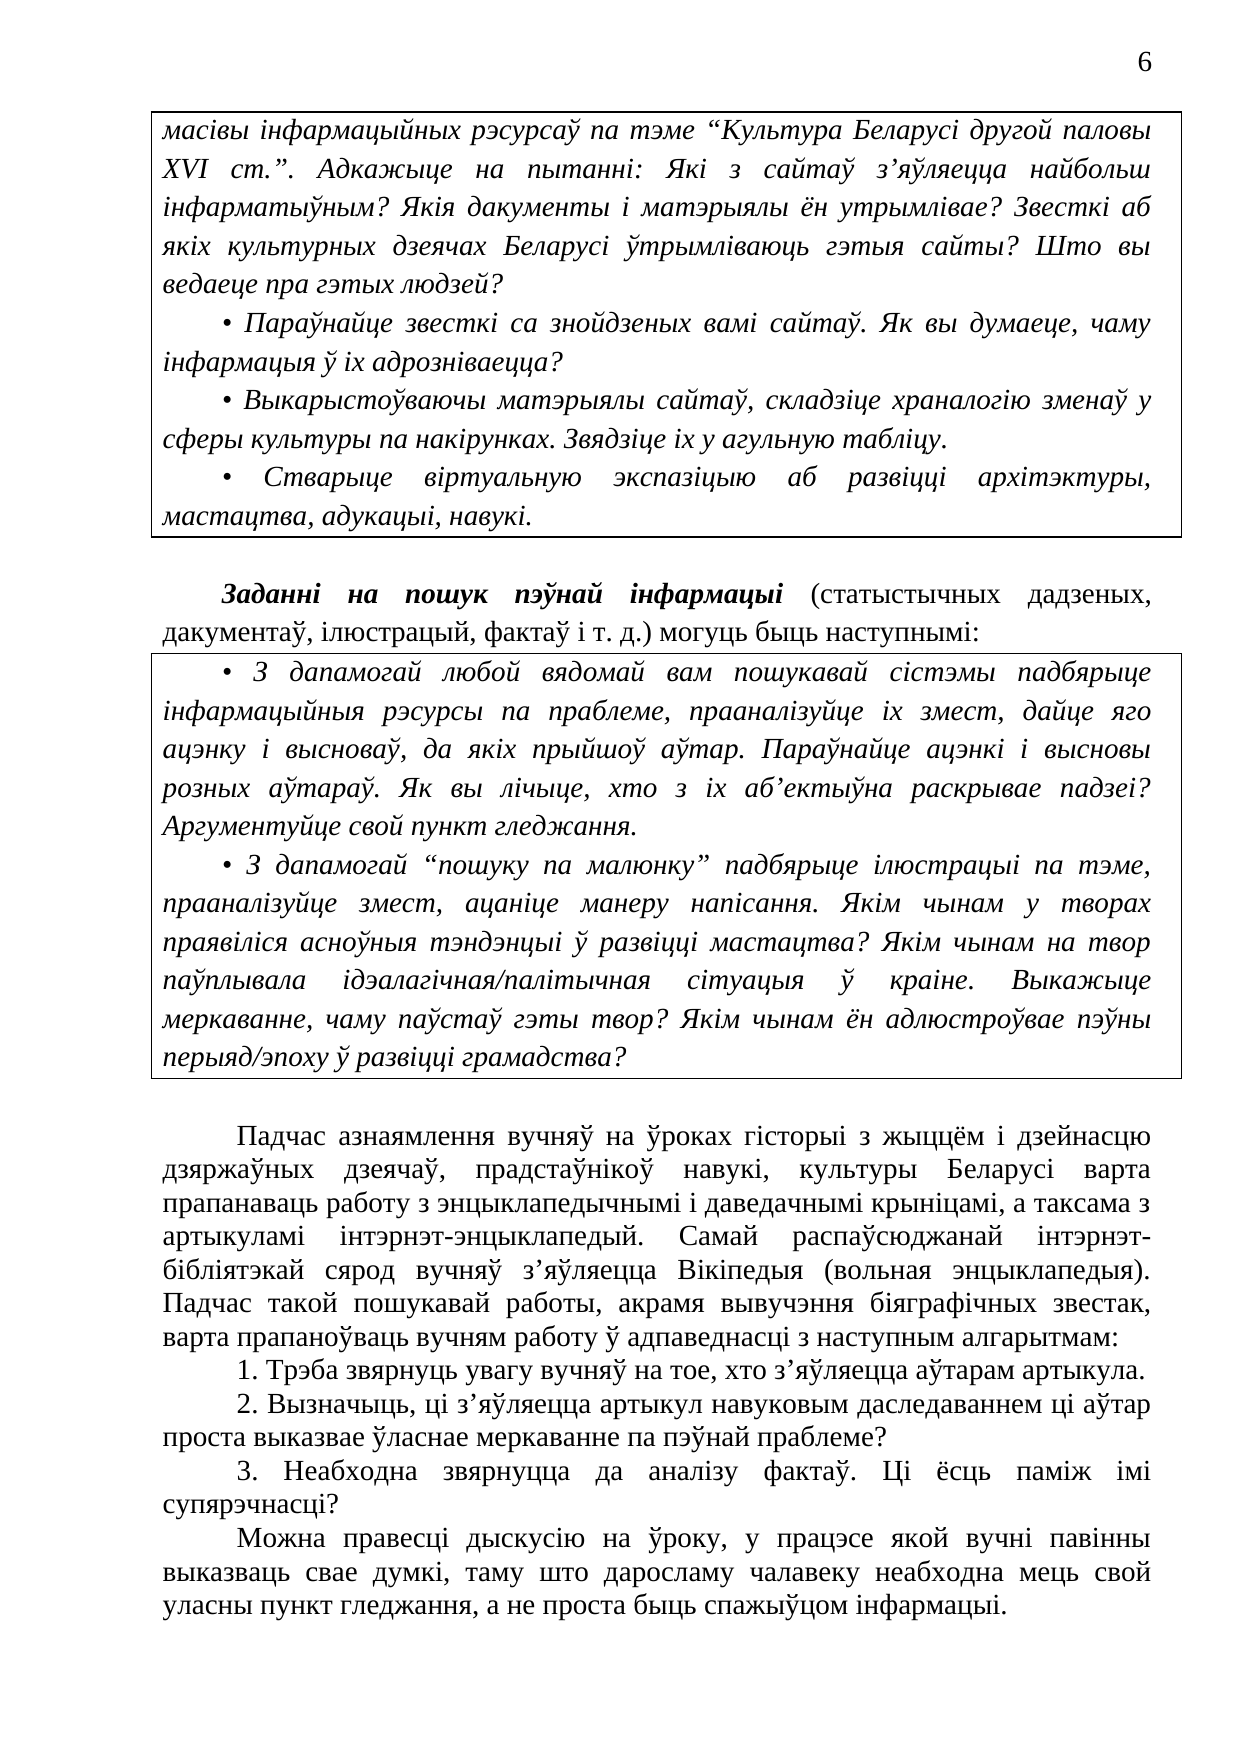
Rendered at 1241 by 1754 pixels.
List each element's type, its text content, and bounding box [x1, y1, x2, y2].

text 1. Трэба звярнуць увагу вучняў на тое, хто з’яўляецца аўтарам артыкула. [162, 1352, 1152, 1386]
table_header • З дапамогай любой вядомай вам пошукавай сістэмы падбярыце інфармацыйныя рэсурсы па праблеме, прааналізуйце іх змест, дайце яго ацэнку і высноваў, да якіх прыйшоў аўтар. Параўнайце ацэнкі і высновы розных аўтараў. Як вы лічыце, хто з іх аб’ектыўна раскрывае падзеі? Аргументуйце свой пункт гледжання. • З дапамогай “пошуку па малюнку” падбярыце ілюстрацыі па тэме, прааналізуйце змест, ацаніце манеру напісання. Якім чынам у творах праявіліся асноўныя тэндэнцыі ў развіцці мастацтва? Якім чынам на твор паўплывала ідэалагічная/палітычная сітуацыя ў краіне. Выкажыце меркаванне, чаму паўстаў гэты твор? Якім чынам ён адлюстроўвае пэўны перыяд/эпоху ў развіцці грамадства? [152, 654, 1181, 1078]
text 2. Вызначыць, ці з’яўляецца артыкул навуковым даследаваннем ці аўтар проста выказвае ўласнае меркаванне па пэўнай праблеме? [162, 1386, 1152, 1453]
text Заданні на пошук пэўнай інфармацыі (статыстычных дадзеных, дакументаў, ілюстрацый, фактаў і т. д.) могуць быць наступнымі: [162, 576, 1152, 648]
text Можна правесці дыскусію на ўроку, у працэсе якой вучні павінны выказваць свае думкі, таму што даросламу чалавеку неабходна мець свой уласны пункт гледжання, а не проста быць спажыўцом інфармацыі. [162, 1520, 1152, 1621]
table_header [152, 113, 1181, 536]
text Падчас азнаямлення вучняў на ўроках гісторыі з жыццём і дзейнасцю дзяржаўных дзеячаў, прадстаўнікоў навукі, культуры Беларусі варта прапанаваць работу з энцыклапедычнымі і даведачнымі крыніцамі, а таксама з артыкуламі інтэрнэт-энцыклапедый. Самай распаўсюджанай інтэрнэт-бібліятэкай сярод вучняў з’яўляецца Вікіпедыя (вольная энцыклапедыя). Падчас такой пошукавай работы, акрамя вывучэння біяграфічных звестак, варта прапаноўваць вучням работу ў адпаведнасці з наступным алгарытмам: [162, 1118, 1152, 1352]
text 3. Неабходна звярнуцца да аналізу фактаў. Ці ёсць паміж імі супярэчнасці? [162, 1453, 1152, 1520]
